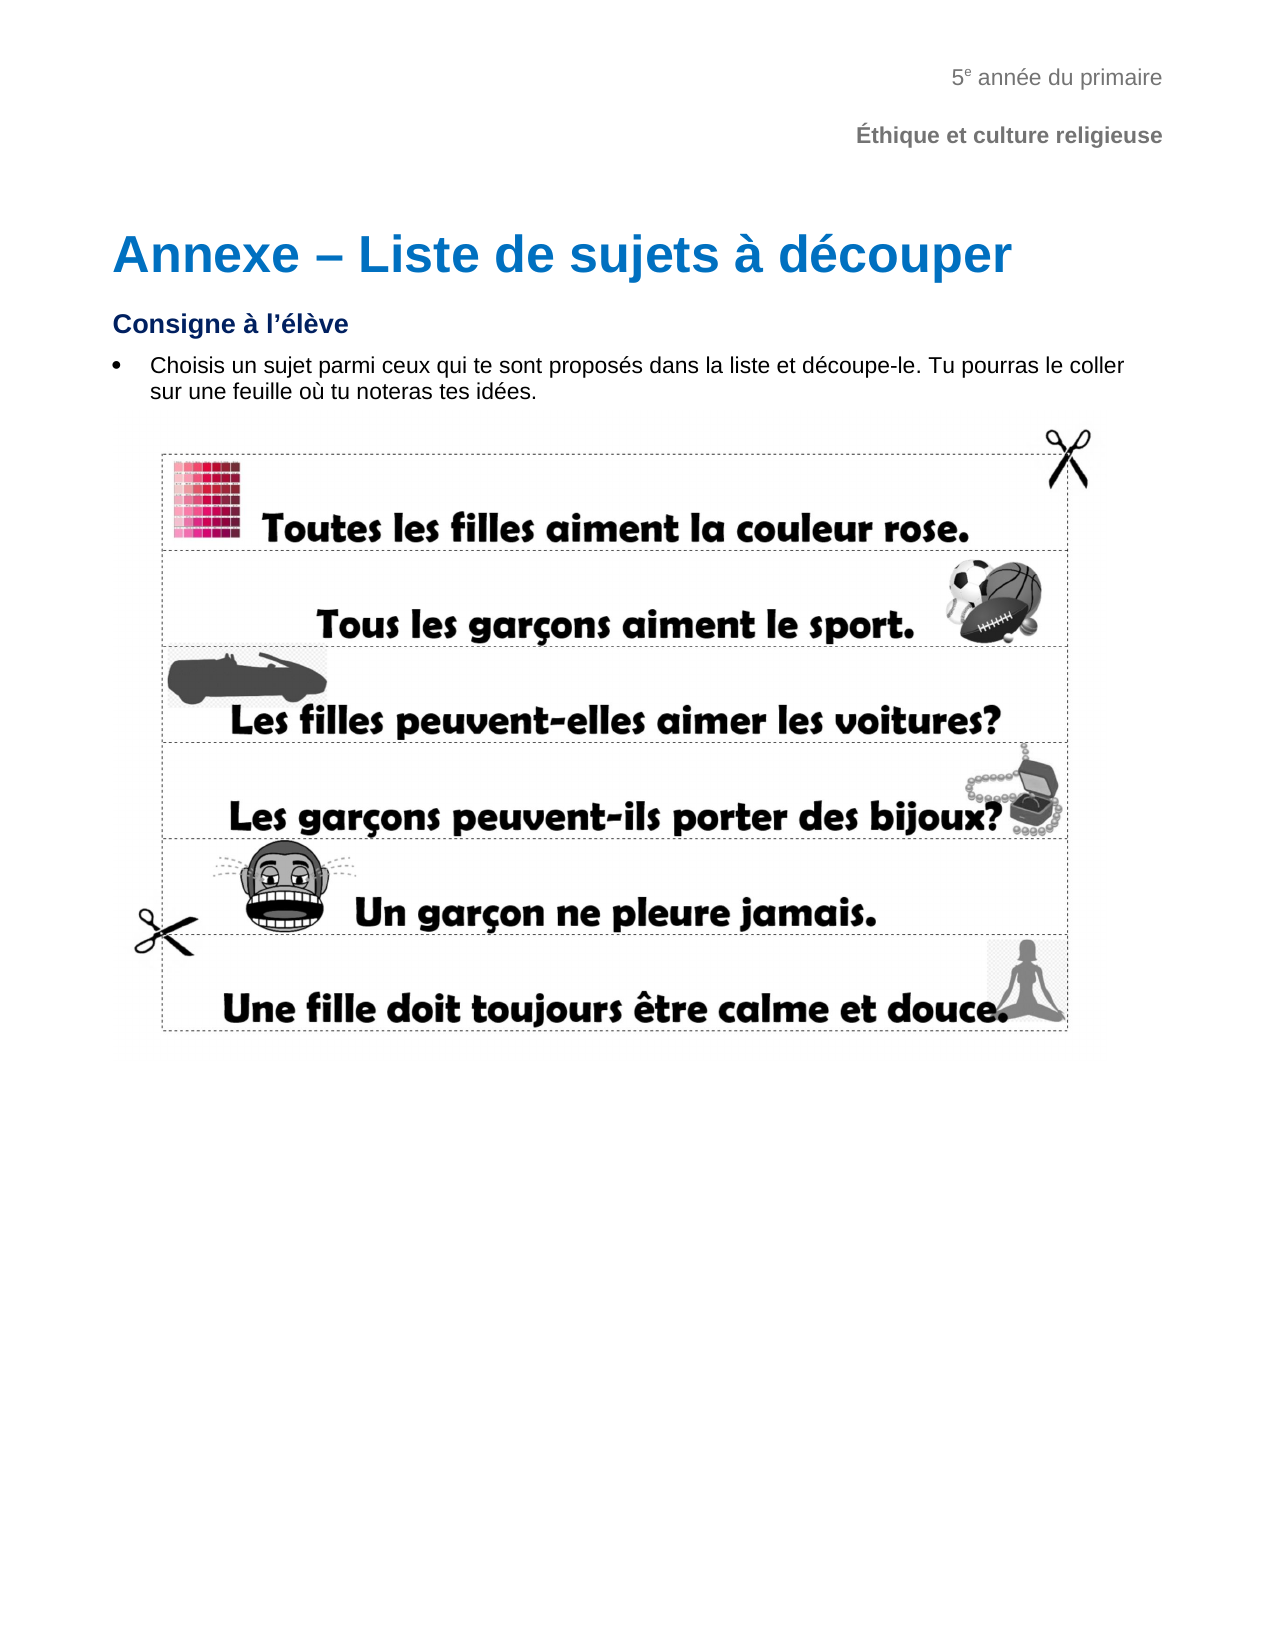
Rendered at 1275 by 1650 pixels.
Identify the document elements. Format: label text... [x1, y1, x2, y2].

text Choisis un sujet parmi ceux qui te sont proposés dans la liste et découpe-le. Tu pourras le coller sur une feuille où tu noteras tes idées. [112, 352, 1162, 404]
picture [112, 410, 1107, 1061]
text Consigne à l’élève [112, 308, 1162, 339]
text Éthique et culture religieuse [112, 122, 1162, 148]
text Annexe – Liste de sujets à découper [112, 223, 1162, 283]
